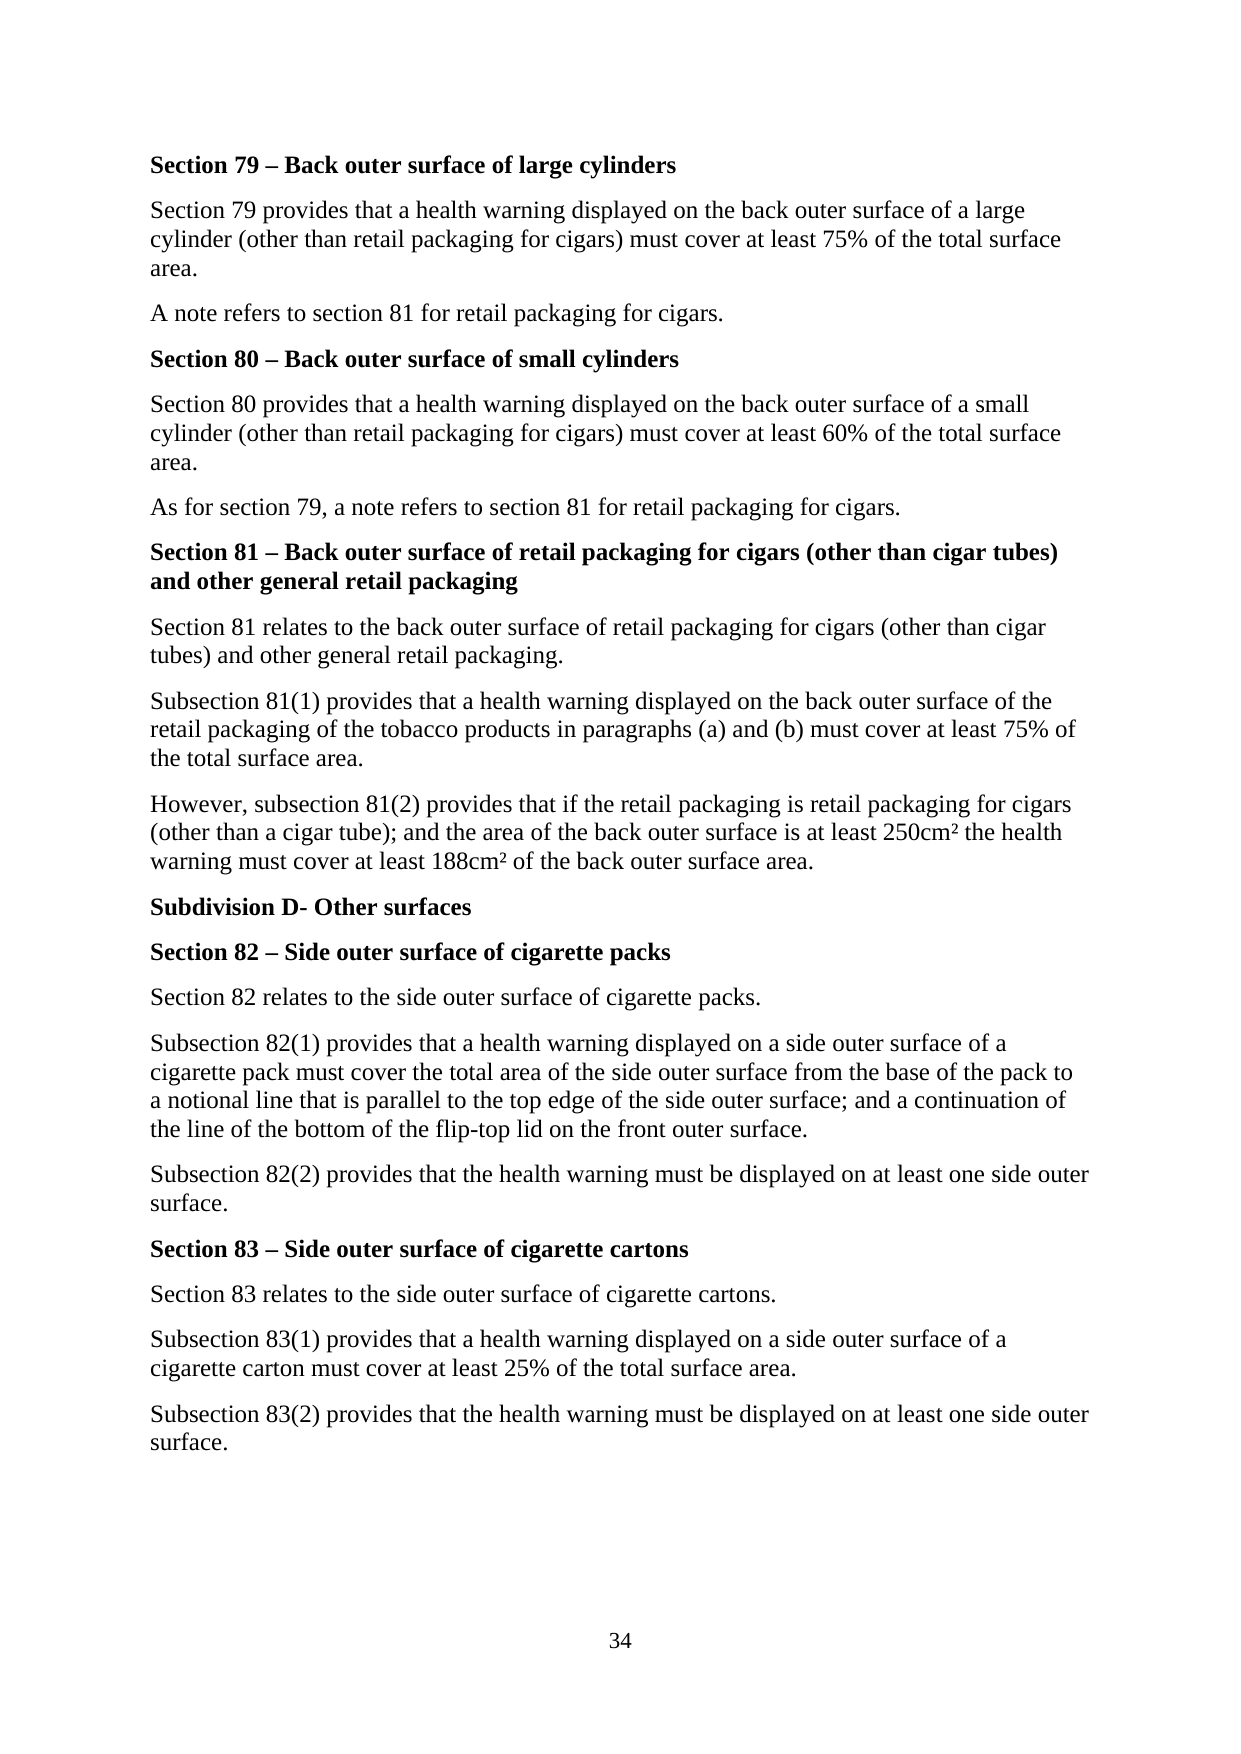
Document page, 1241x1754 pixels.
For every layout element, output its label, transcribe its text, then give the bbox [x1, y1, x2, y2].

text Section 83 – Side outer surface of cigarette cartons [150, 1234, 1090, 1262]
text Subsection 83(2) provides that the health warning must be displayed on at least one side outer surface. [150, 1399, 1090, 1456]
text Section 79 provides that a health warning displayed on the back outer surface of a large cylinder (other than retail packaging for cigars) must cover at least 75% of the total surface area. [150, 195, 1090, 282]
text Section 82 – Side outer surface of cigarette packs [150, 937, 1090, 966]
text Section 83 relates to the side outer surface of cigarette cartons. [150, 1279, 1090, 1308]
text Subsection 82(2) provides that the health warning must be displayed on at least one side outer surface. [150, 1159, 1090, 1217]
text Section 80 provides that a health warning displayed on the back outer surface of a small cylinder (other than retail packaging for cigars) must cover at least 60% of the total surface area. [150, 389, 1090, 475]
text Subdivision D- Other surfaces [150, 892, 1090, 920]
text However, subsection 81(2) provides that if the retail packaging is retail packaging for cigars (other than a cigar tube); and the area of the back outer surface is at least 250cm² the health warning must cover at least 188cm² of the back outer surface area. [150, 789, 1090, 875]
text As for section 79, a note refers to section 81 for retail packaging for cigars. [150, 492, 1090, 521]
text Subsection 82(1) provides that a health warning displayed on a side outer surface of a cigarette pack must cover the total area of the side outer surface from the base of the pack to a notional line that is parallel to the top edge of the side outer surface; and a continuation of the line of the bottom of the flip-top lid on the front outer surface. [150, 1028, 1090, 1143]
text Section 79 – Back outer surface of large cylinders [150, 150, 1090, 179]
text Subsection 81(1) provides that a health warning displayed on the back outer surface of the retail packaging of the tobacco products in paragraphs (a) and (b) must cover at least 75% of the total surface area. [150, 686, 1090, 772]
text Subsection 83(1) provides that a health warning displayed on a side outer surface of a cigarette carton must cover at least 25% of the total surface area. [150, 1324, 1090, 1382]
text A note refers to section 81 for retail packaging for cigars. [150, 298, 1090, 327]
text Section 81 – Back outer surface of retail packaging for cigars (other than cigar tubes) and other general retail packaging [150, 537, 1090, 595]
text Section 82 relates to the side outer surface of cigarette packs. [150, 982, 1090, 1011]
text Section 80 – Back outer surface of small cylinders [150, 344, 1090, 372]
text Section 81 relates to the back outer surface of retail packaging for cigars (other than cigar tubes) and other general retail packaging. [150, 612, 1090, 669]
